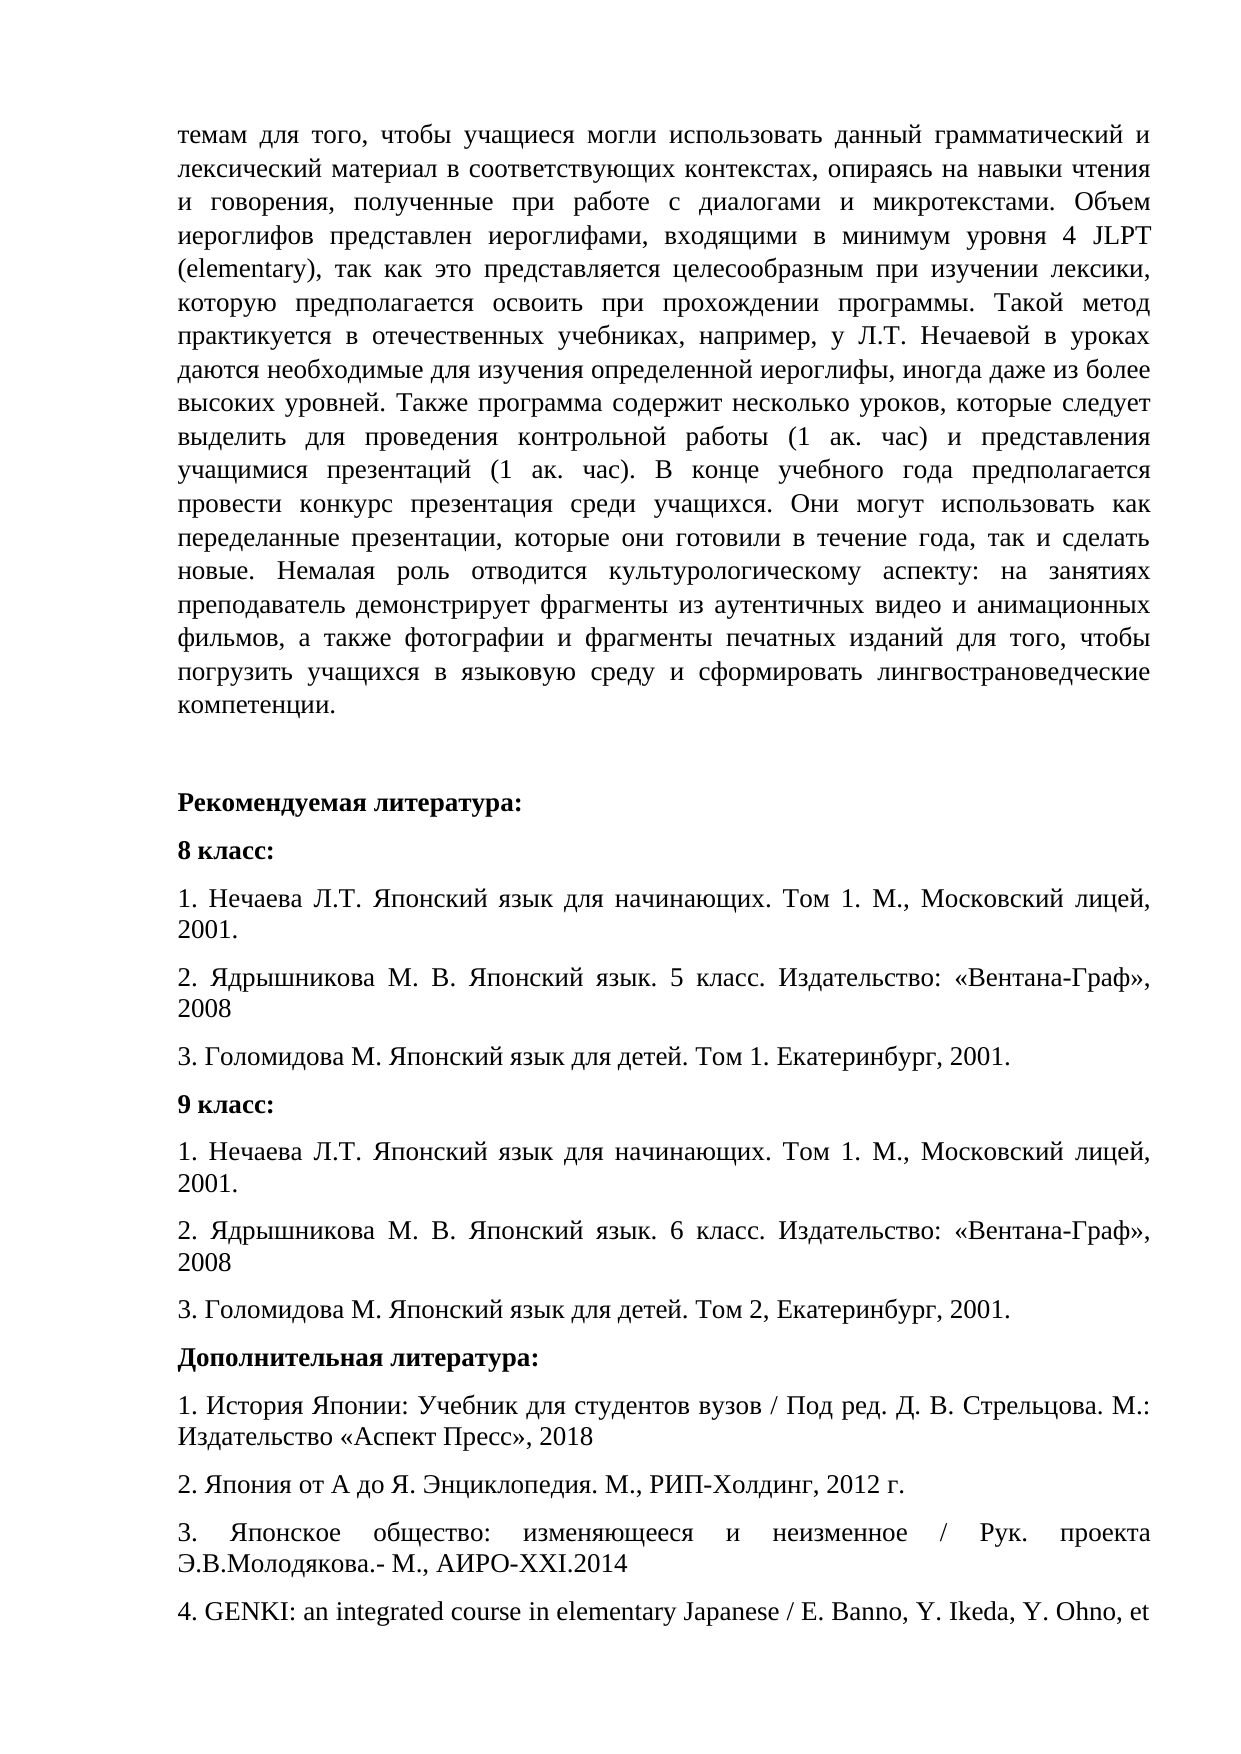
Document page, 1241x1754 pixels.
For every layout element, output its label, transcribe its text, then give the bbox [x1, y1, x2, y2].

text 3. Голомидова М. Японский язык для детей. Том 2, Екатеринбург, 2001. [177, 1293, 1152, 1324]
text 2. Ядрышникова М. В. Японский язык. 5 класс. Издательство: «Вентана-Граф», 2008 [177, 961, 1152, 1023]
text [177, 1595, 1152, 1626]
text Рекомендуемая литература: [177, 786, 1152, 817]
text 1. Нечаева Л.Т. Японский язык для начинающих. Том 1. М., Московский лицей, 2001. [177, 882, 1152, 944]
text Дополнительная литература: [177, 1341, 1152, 1372]
text 9 класс: [177, 1088, 1152, 1119]
text 1. Нечаева Л.Т. Японский язык для начинающих. Том 1. М., Московский лицей, 2001. [177, 1136, 1152, 1198]
text 3. Японское общество: изменяющееся и неизменное / Рук. проекта Э.В.Молодякова.- М., АИРО-ХXI.2014 [177, 1516, 1152, 1578]
text 2. Япония от А до Я. Энциклопедия. М., РИП-Холдинг, 2012 г. [177, 1468, 1152, 1499]
text 1. История Японии: Учебник для студентов вузов / Под ред. Д. В. Стрельцова. М.: Издательство «Аспект Пресс», 2018 [177, 1389, 1152, 1451]
text 2. Ядрышникова М. В. Японский язык. 6 класс. Издательство: «Вентана-Граф», 2008 [177, 1214, 1152, 1277]
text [177, 118, 1152, 719]
text 3. Голомидова М. Японский язык для детей. Том 1. Екатеринбург, 2001. [177, 1040, 1152, 1071]
text 8 класс: [177, 834, 1152, 865]
